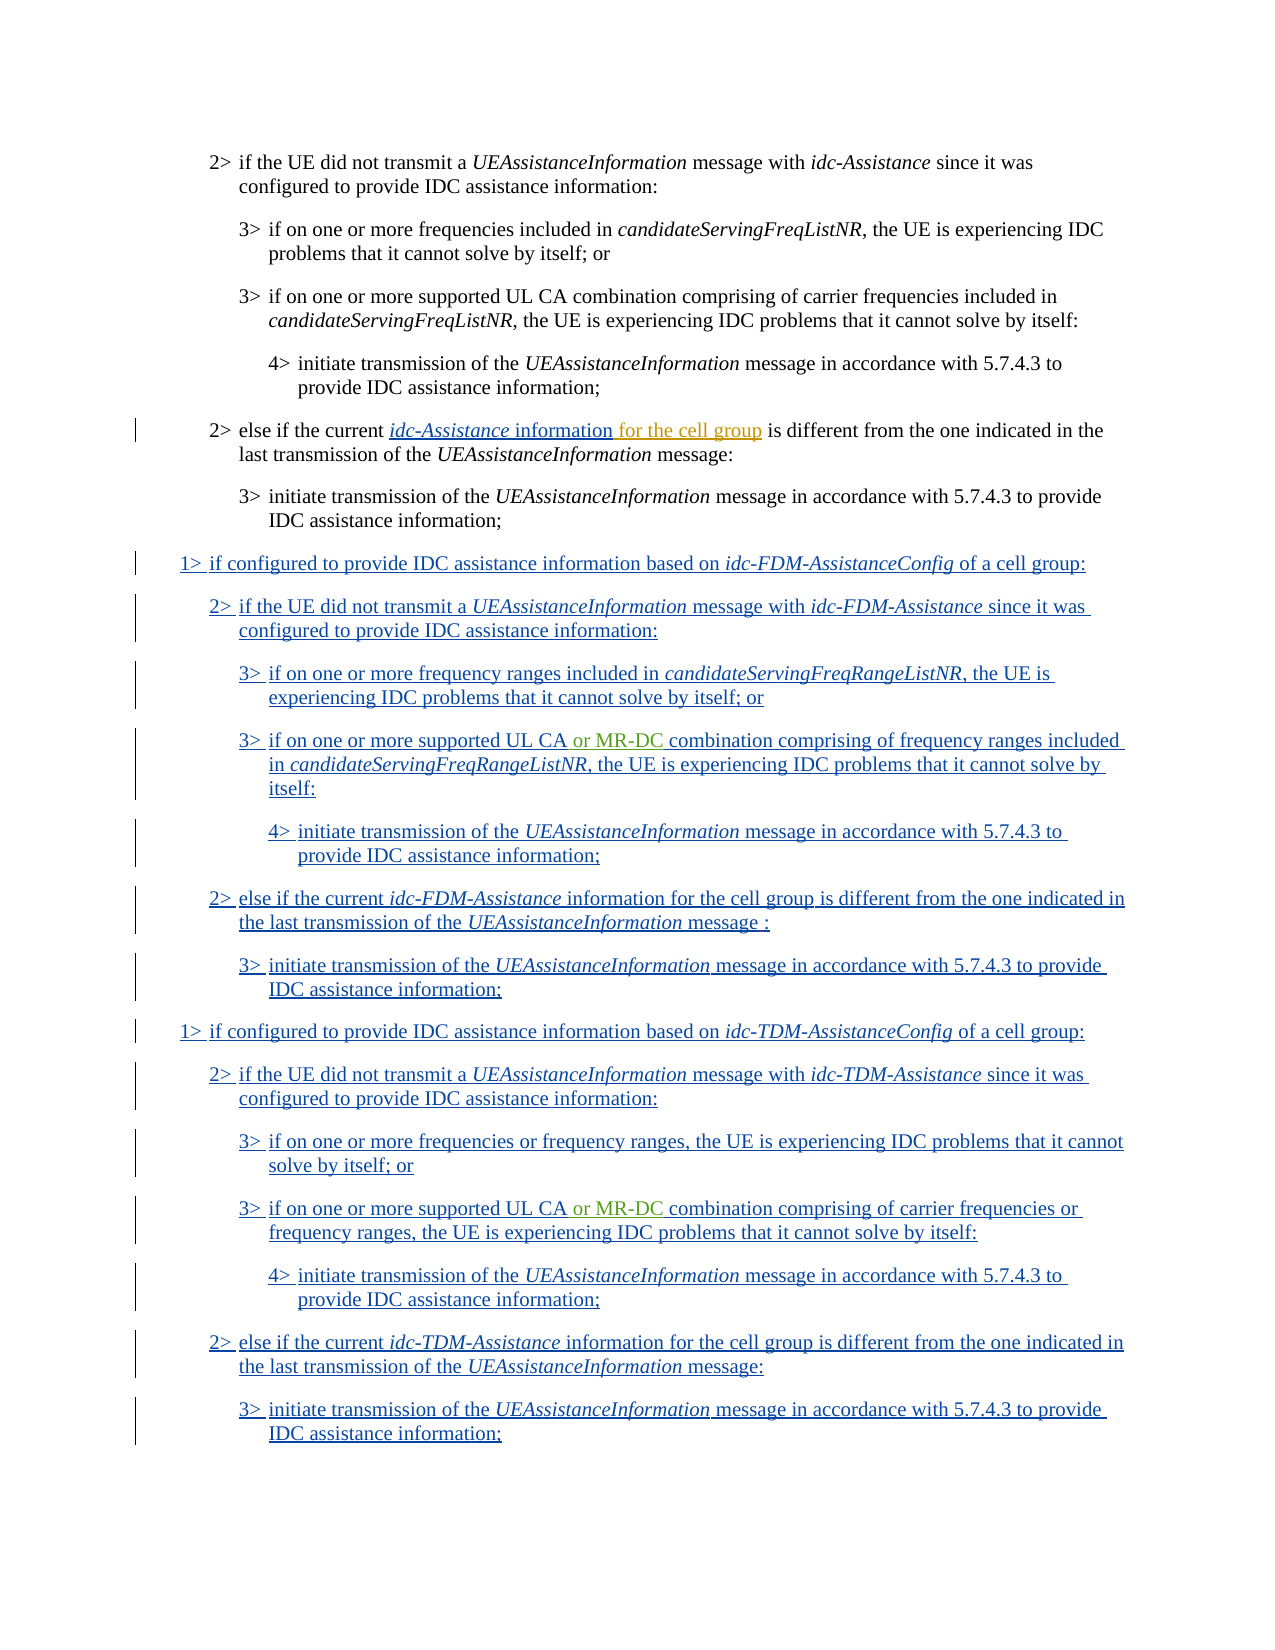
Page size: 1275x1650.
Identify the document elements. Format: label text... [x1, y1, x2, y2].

text 3> if on one or more frequencies included in candidateServingFreqListNR, the UE is experiencing IDC problems that it cannot solve by itself; or [239, 217, 1125, 265]
text 2> if the UE did not transmit a UEAssistanceInformation message with idc-Assistance since it was configured to provide IDC assistance information: [209, 150, 1125, 198]
text 3> if on one or more supported UL CA combination comprising of carrier frequencies included in candidateServingFreqListNR, the UE is experiencing IDC problems that it cannot solve by itself: [239, 284, 1125, 332]
text 4> initiate transmission of the UEAssistanceInformation message in accordance with 5.7.4.3 to provide IDC assistance information; [268, 351, 1125, 399]
text 2> else if the current is different from the one indicated in the last transmission of the UEAssistanceInformation message: [209, 417, 1125, 466]
text 3> initiate transmission of the UEAssistanceInformation message in accordance with 5.7.4.3 to provide IDC assistance information; [239, 484, 1125, 532]
